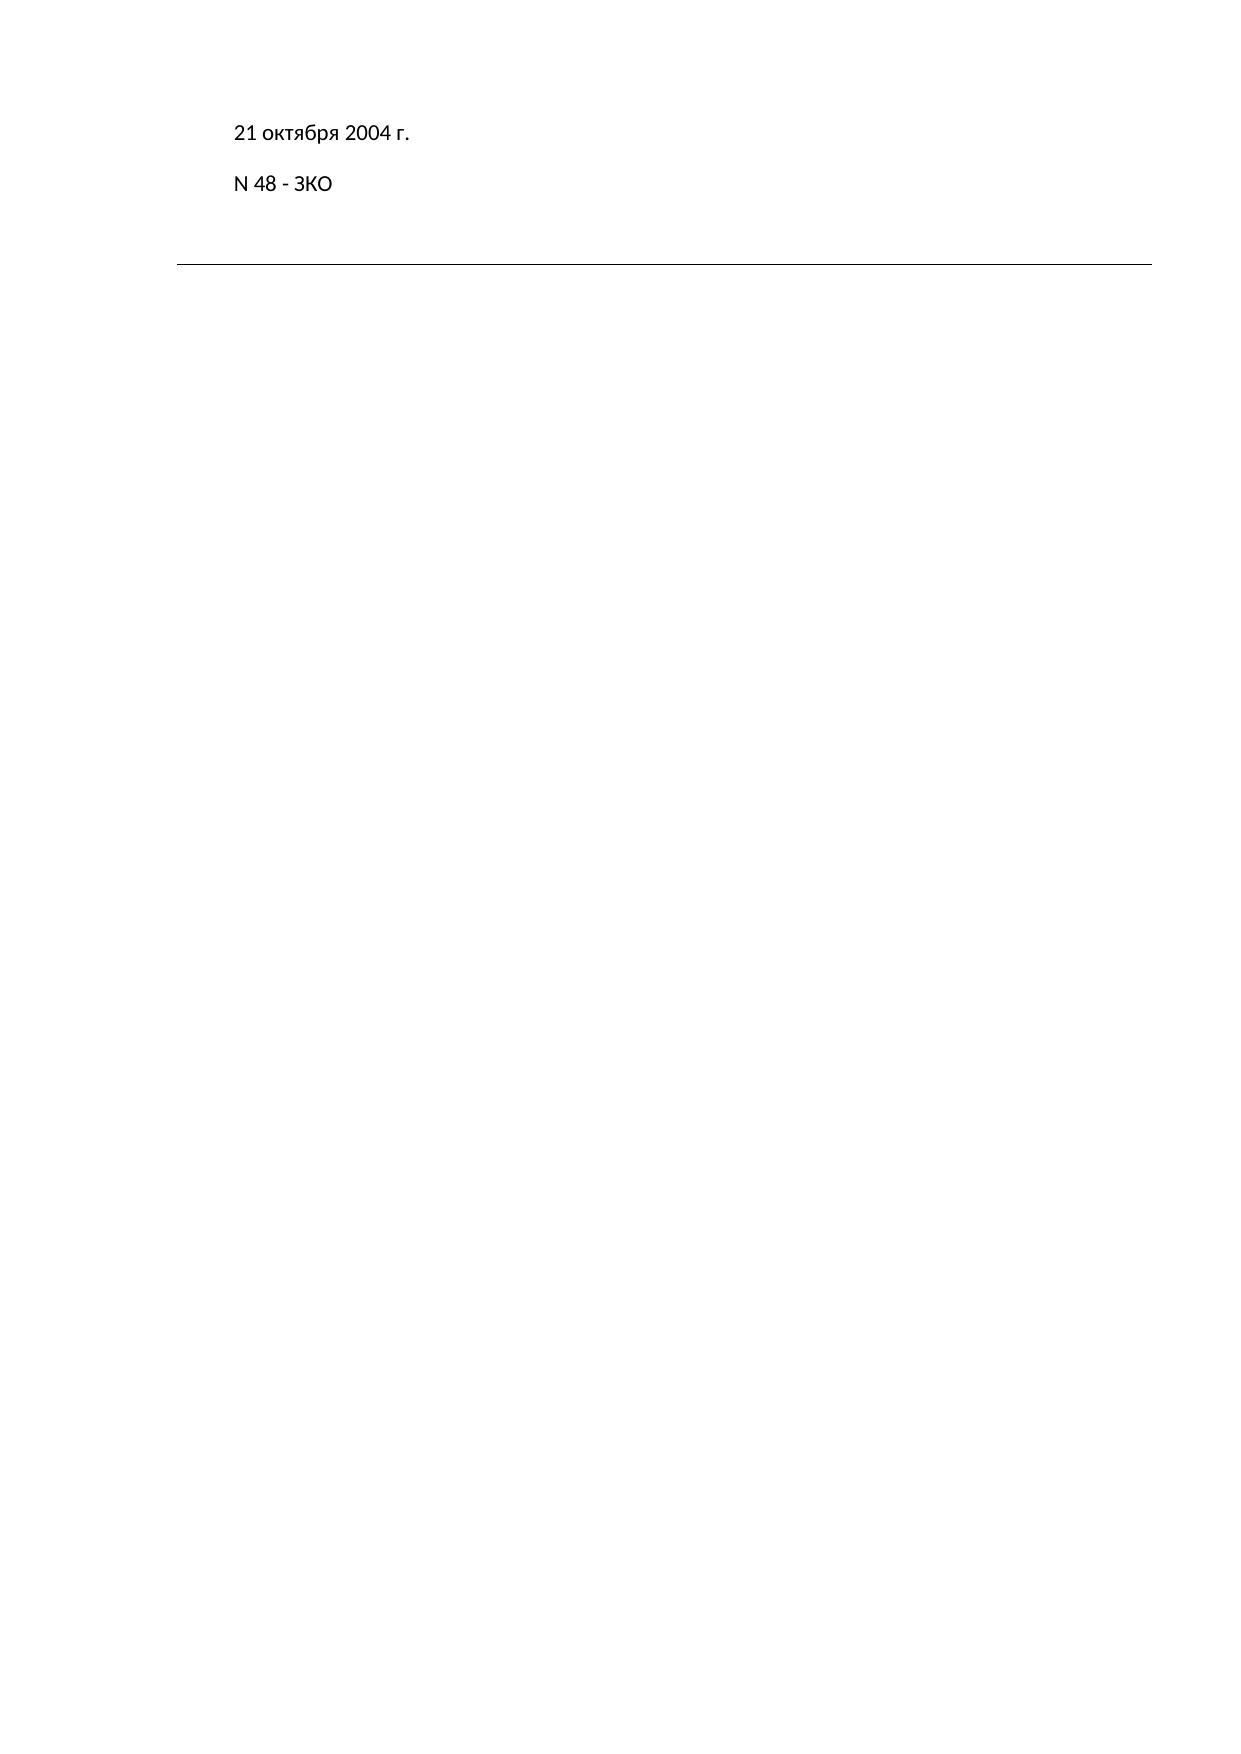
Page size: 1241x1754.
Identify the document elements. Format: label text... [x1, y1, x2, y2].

text 21 октября 2004 г. [177, 118, 1152, 146]
text N 48 - ЗКО [177, 169, 1152, 197]
